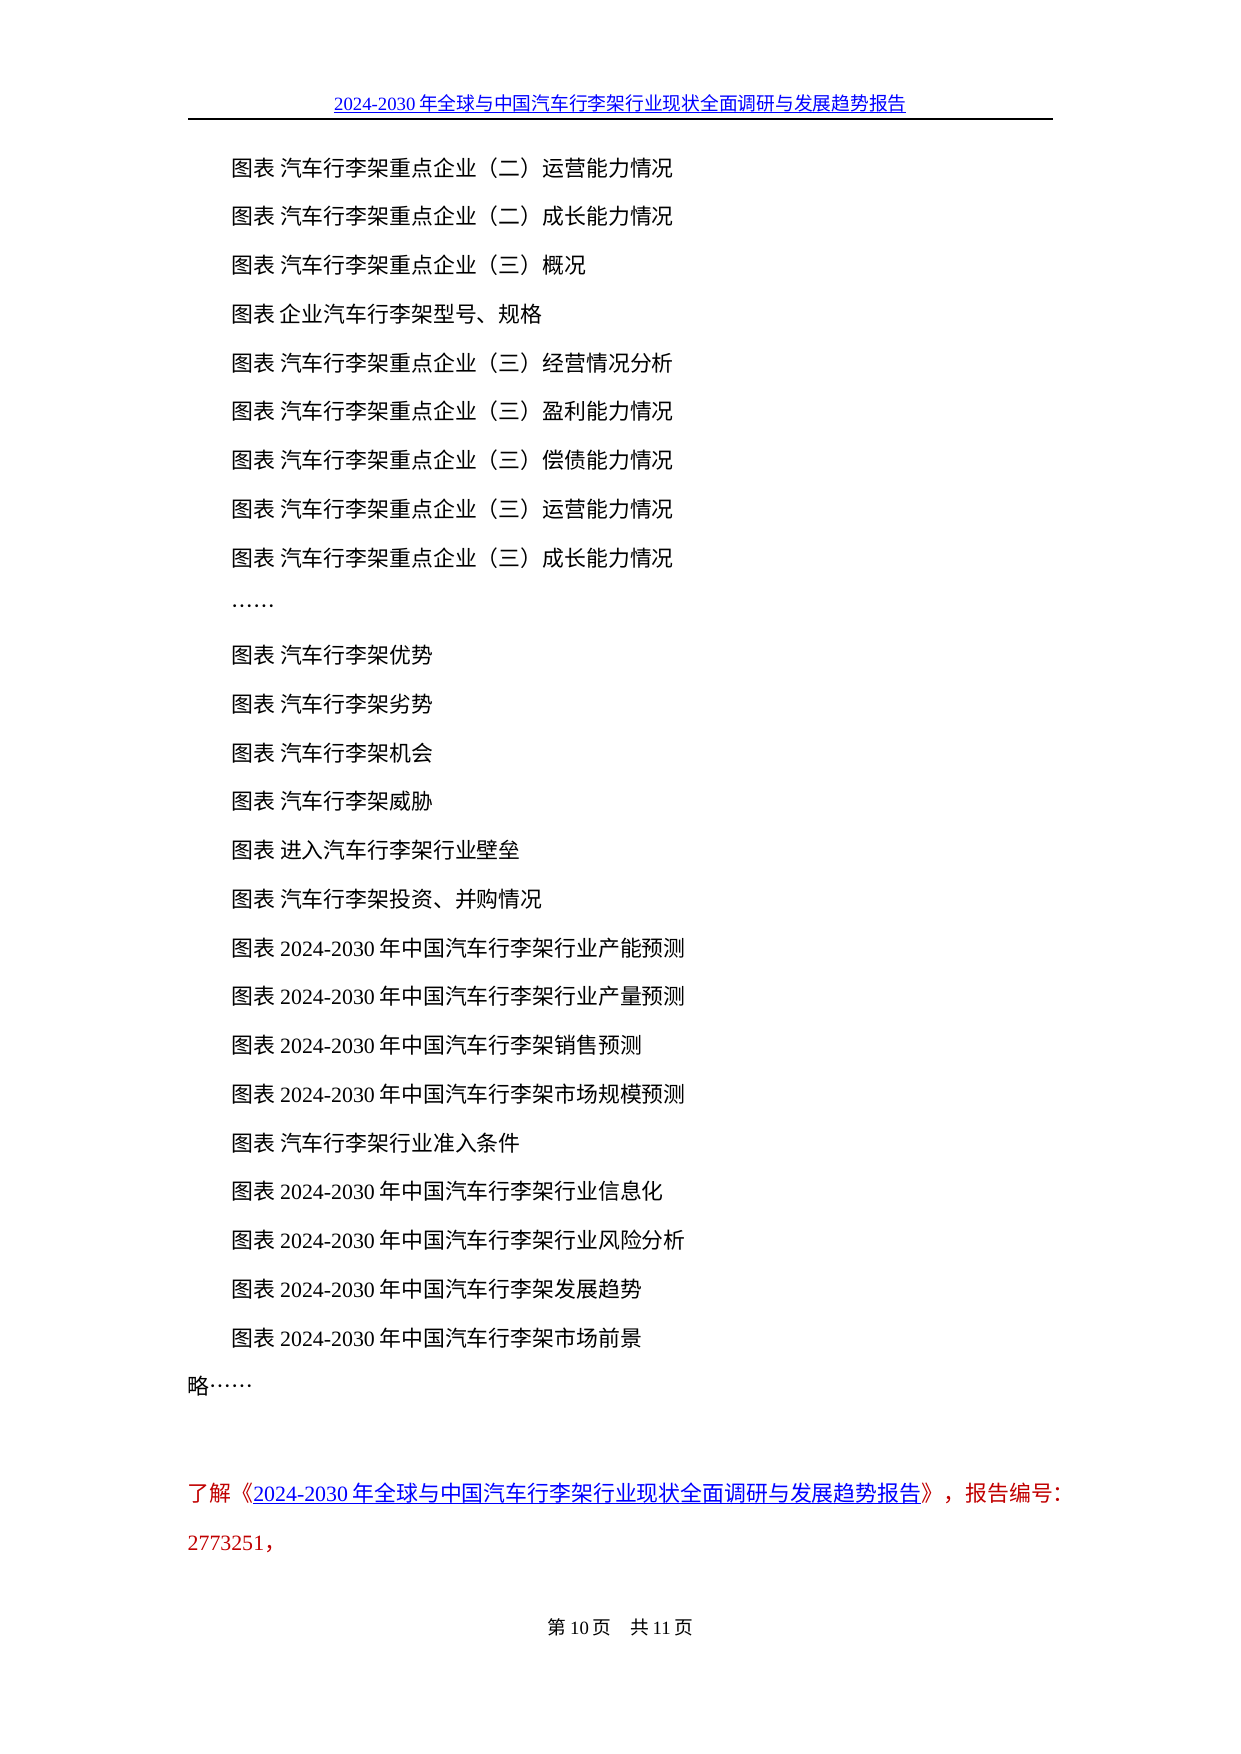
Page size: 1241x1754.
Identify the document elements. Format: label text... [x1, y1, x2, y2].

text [187, 150, 1053, 1401]
text 了解《2024-2030年全球与中国汽车行李架行业现状全面调研与发展趋势报告》，报告编号：2773251， [187, 1475, 1053, 1557]
